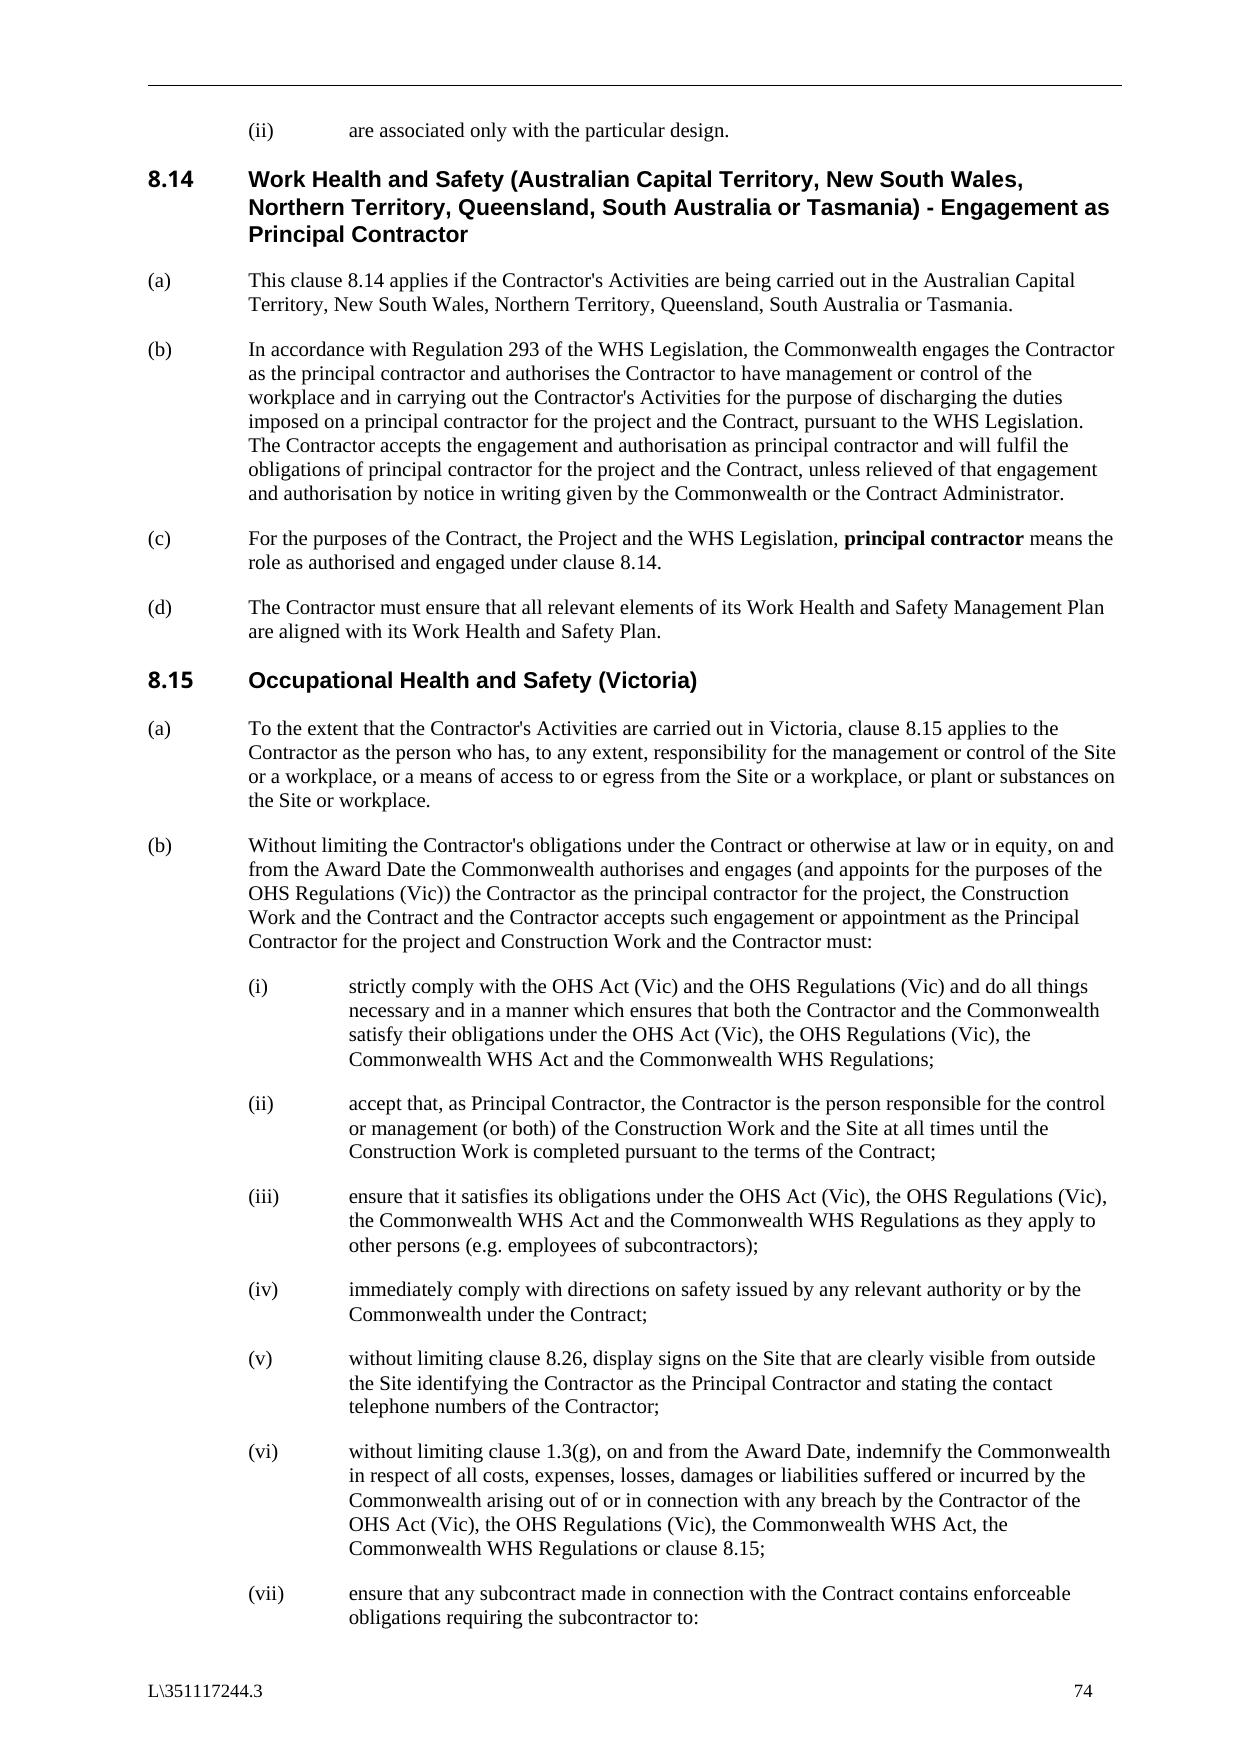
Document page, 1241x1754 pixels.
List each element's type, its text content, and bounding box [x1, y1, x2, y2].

subtitle without limiting clause 8.26, display signs on the Site that are clearly visible from outside the Site identifying the Contractor as the Principal Contractor and stating the contact telephone numbers of the Contractor; [248, 1346, 1122, 1418]
subtitle ensure that it satisfies its obligations under the OHS Act (Vic), the OHS Regulations (Vic), the Commonwealth WHS Act and the Commonwealth WHS Regulations as they apply to other persons (e.g. employees of subcontractors); [248, 1184, 1122, 1257]
subtitle Work Health and Safety (Australian Capital Territory, New South Wales, Northern Territory, Queensland, South Australia or Tasmania) - Engagement as Principal Contractor [148, 163, 1122, 247]
subtitle Without limiting the Contractor's obligations under the Contract or otherwise at law or in equity, on and from the Award Date the Commonwealth authorises and engages (and appoints for the purposes of the OHS Regulations (Vic)) the Contractor as the principal contractor for the project, the Construction Work and the Contract and the Contractor accepts such engagement or appointment as the Principal Contractor for the project and Construction Work and the Contractor must: [148, 833, 1122, 953]
subtitle In accordance with Regulation 293 of the WHS Legislation, the Commonwealth engages the Contractor as the principal contractor and authorises the Contractor to have management or control of the workplace and in carrying out the Contractor's Activities for the purpose of discharging the duties imposed on a principal contractor for the project and the Contract, pursuant to the WHS Legislation. The Contractor accepts the engagement and authorisation as principal contractor and will fulfil the obligations of principal contractor for the project and the Contract, unless relieved of that engagement and authorisation by notice in writing given by the Commonwealth or the Contract Administrator. [148, 337, 1122, 505]
subtitle Occupational Health and Safety (Victoria) [148, 664, 1122, 695]
subtitle For the purposes of the Contract, the Project and the WHS Legislation, principal contractor means the role as authorised and engaged under clause 8.14. [148, 526, 1122, 574]
subtitle ensure that any subcontract made in connection with the Contract contains enforceable obligations requiring the subcontractor to: [248, 1581, 1122, 1629]
subtitle accept that, as Principal Contractor, the Contractor is the person responsible for the control or management (or both) of the Construction Work and the Site at all times until the Construction Work is completed pursuant to the terms of the Contract; [248, 1091, 1122, 1163]
subtitle strictly comply with the OHS Act (Vic) and the OHS Regulations (Vic) and do all things necessary and in a manner which ensures that both the Contractor and the Commonwealth satisfy their obligations under the OHS Act (Vic), the OHS Regulations (Vic), the Commonwealth WHS Act and the Commonwealth WHS Regulations; [248, 974, 1122, 1071]
subtitle This clause 8.14 applies if the Contractor's Activities are being carried out in the Australian Capital Territory, New South Wales, Northern Territory, Queensland, South Australia or Tasmania. [148, 268, 1122, 316]
subtitle To the extent that the Contractor's Activities are carried out in Victoria, clause 8.15 applies to the Contractor as the person who has, to any extent, responsibility for the management or control of the Site or a workplace, or a means of access to or egress from the Site or a workplace, or plant or substances on the Site or workplace. [148, 716, 1122, 812]
subtitle are associated only with the particular design. [248, 118, 1122, 142]
subtitle The Contractor must ensure that all relevant elements of its Work Health and Safety Management Plan are aligned with its Work Health and Safety Plan. [148, 595, 1122, 643]
subtitle immediately comply with directions on safety issued by any relevant authority or by the Commonwealth under the Contract; [248, 1277, 1122, 1326]
subtitle without limiting clause 1.3(g), on and from the Award Date, indemnify the Commonwealth in respect of all costs, expenses, losses, damages or liabilities suffered or incurred by the Commonwealth arising out of or in connection with any breach by the Contractor of the OHS Act (Vic), the OHS Regulations (Vic), the Commonwealth WHS Act, the Commonwealth WHS Regulations or clause 8.15; [248, 1439, 1122, 1560]
